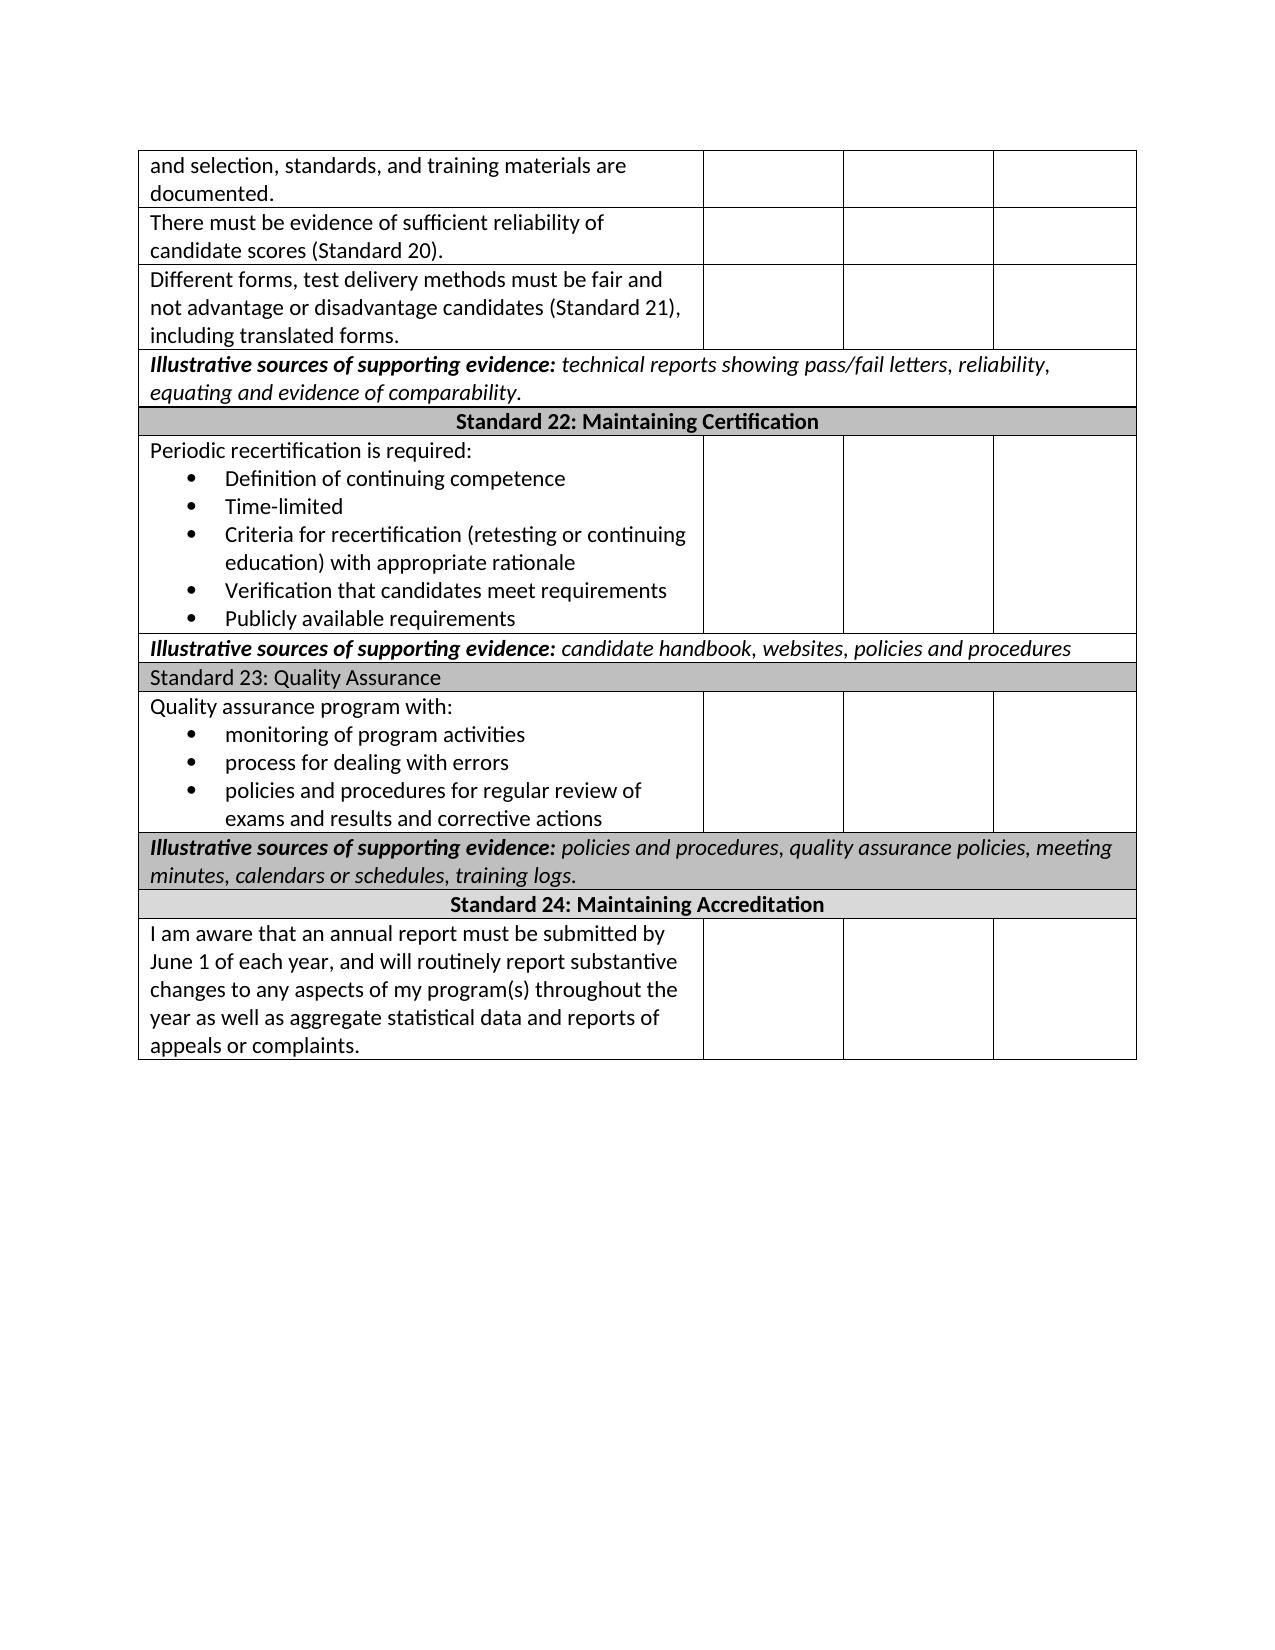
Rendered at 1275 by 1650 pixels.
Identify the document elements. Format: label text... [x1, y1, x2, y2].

table_cell There must be evidence of sufficient reliability of candidate scores (Standard 20). [139, 208, 703, 264]
table_cell [994, 919, 1136, 1059]
table_cell [704, 265, 843, 349]
table_cell [844, 692, 993, 832]
table_cell [994, 692, 1136, 832]
table_cell [704, 919, 843, 1059]
table_cell Periodic recertification is required: Definition of continuing competence Time-limited Criteria for recertification (retesting or continuing education) with appropriate rationale Verification that candidates meet requirements Publicly available requirements [139, 436, 703, 633]
table_cell [994, 208, 1136, 264]
table_cell [994, 436, 1136, 633]
table_cell [704, 436, 843, 633]
table_cell Illustrative sources of supporting evidence: technical reports showing pass/fail letters, reliability, equating and evidence of comparability. [139, 350, 1136, 406]
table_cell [139, 151, 703, 207]
table_cell Illustrative sources of supporting evidence: policies and procedures, quality assurance policies, meeting minutes, calendars or schedules, training logs. [139, 833, 1136, 889]
table_cell [844, 436, 993, 633]
table_cell [844, 265, 993, 349]
table_cell [704, 151, 843, 207]
table_cell [844, 208, 993, 264]
table_cell Standard 24: Maintaining Accreditation [139, 890, 1136, 918]
table_cell Quality assurance program with: monitoring of program activities process for dealing with errors policies and procedures for regular review of exams and results and corrective actions [139, 692, 703, 832]
table_cell Illustrative sources of supporting evidence: candidate handbook, websites, policies and procedures [139, 634, 1136, 662]
table_cell Different forms, test delivery methods must be fair and not advantage or disadvantage candidates (Standard 21), including translated forms. [139, 265, 703, 349]
table_cell [704, 692, 843, 832]
table_cell [704, 208, 843, 264]
table_cell [844, 919, 993, 1059]
table_cell Standard 22: Maintaining Certification [139, 408, 1136, 435]
table_cell I am aware that an annual report must be submitted by June 1 of each year, and will routinely report substantive changes to any aspects of my program(s) throughout the year as well as aggregate statistical data and reports of appeals or complaints. [139, 919, 703, 1059]
table_cell Standard 23: Quality Assurance [139, 663, 1136, 691]
table_cell [994, 151, 1136, 207]
table_cell [994, 265, 1136, 349]
table_cell [844, 151, 993, 207]
